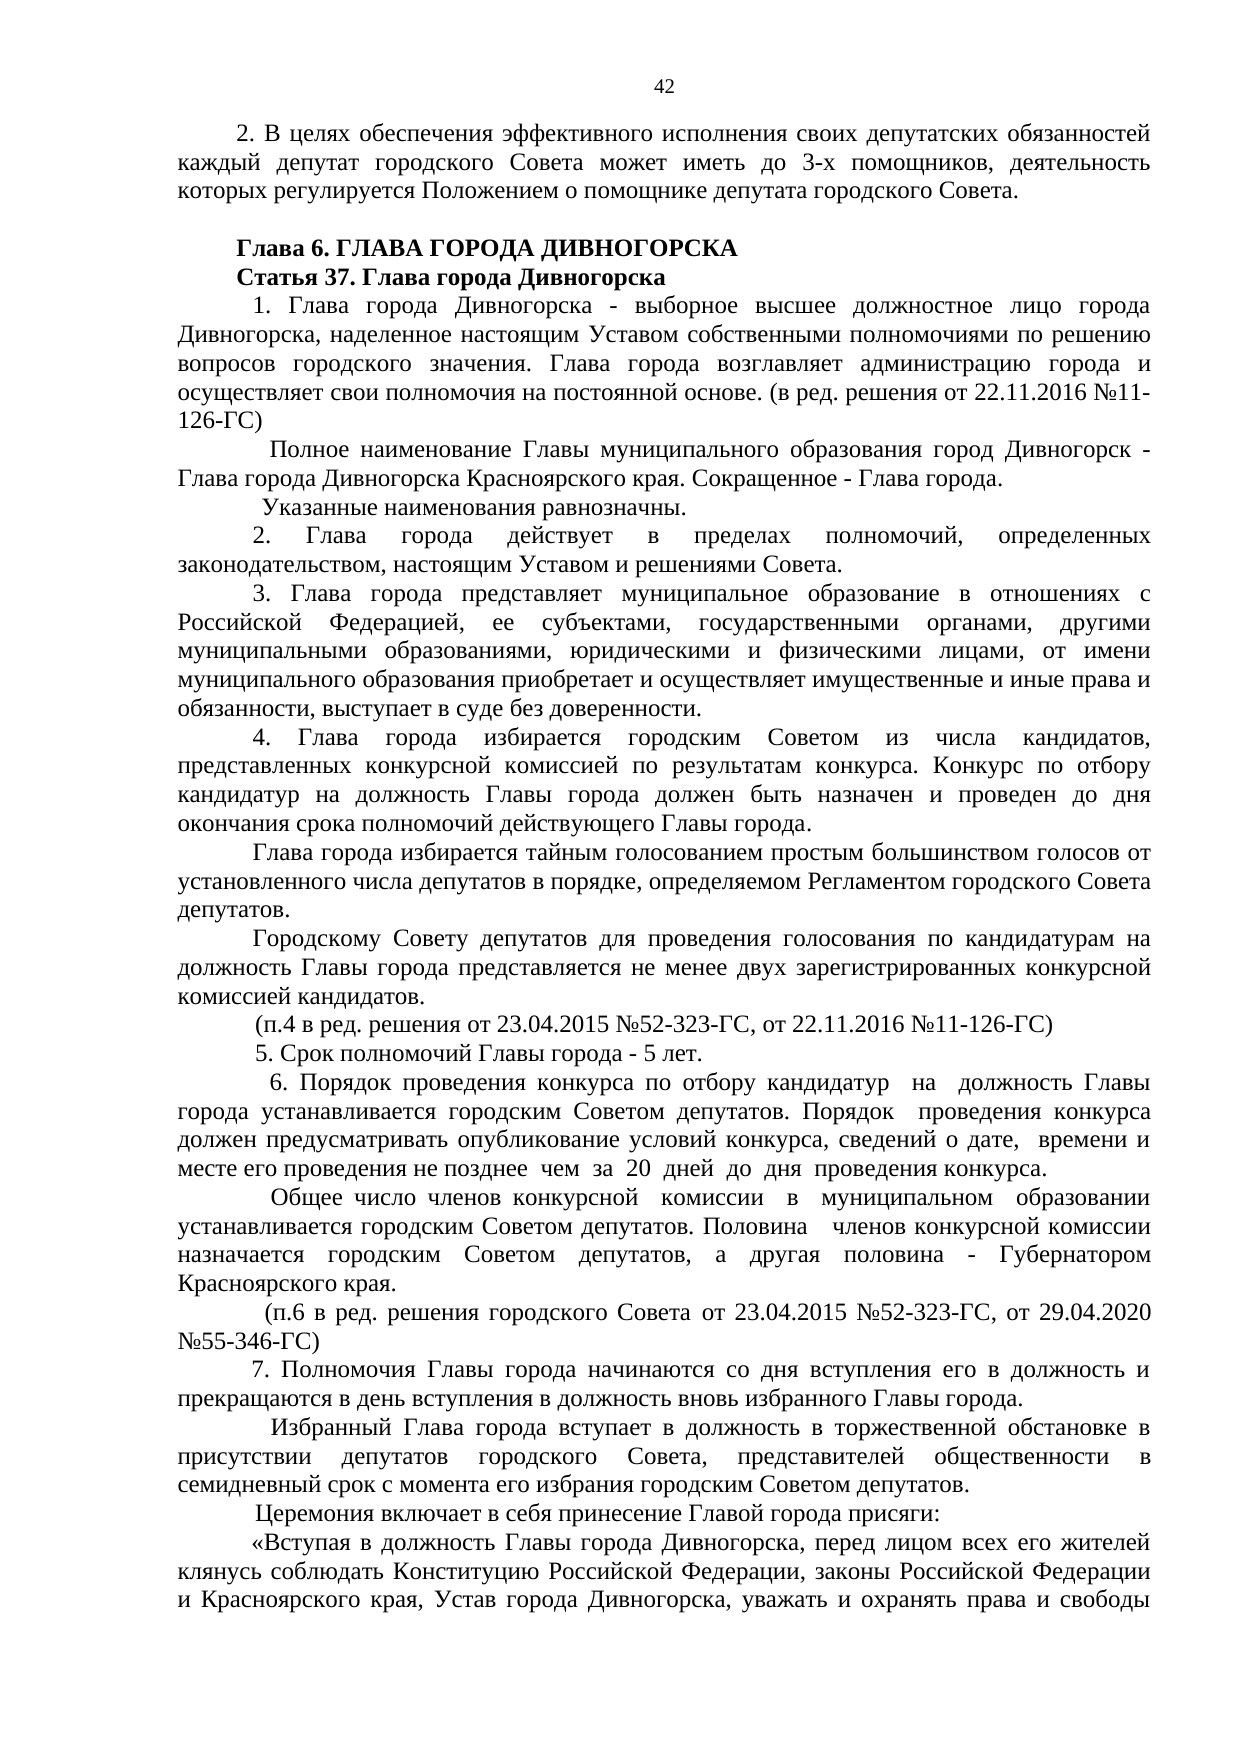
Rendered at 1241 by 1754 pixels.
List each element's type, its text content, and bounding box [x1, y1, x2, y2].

text Глава 6. ГЛАВА ГОРОДА ДИВНОГОРСКА [177, 233, 1152, 262]
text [177, 1527, 1152, 1613]
text Указанные наименования равнозначны. [177, 492, 1152, 521]
text (п.4 в ред. решения от 23.04.2015 №52-323-ГС, от 22.11.2016 №11-126-ГС) [177, 1009, 1152, 1038]
text 2. В целях обеспечения эффективного исполнения своих депутатских обязанностей каждый депутат городского Совета может иметь до 3-х помощников, деятельность которых регулируется Положением о помощнике депутата городского Совета. [177, 118, 1152, 204]
text (п.6 в ред. решения городского Совета от 23.04.2015 №52-323-ГС, от 29.04.2020 №55-346-ГС) [177, 1297, 1152, 1354]
text Церемония включает в себя принесение Главой города присяги: [177, 1498, 1152, 1527]
text 2. Глава города действует в пределах полномочий, определенных законодательством, настоящим Уставом и решениями Совета. [177, 521, 1152, 578]
text 1. Глава города Дивногорска - выборное высшее должностное лицо города Дивногорска, наделенное настоящим Уставом собственными полномочиями по решению вопросов городского значения. Глава города возглавляет администрацию города и осуществляет свои полномочия на постоянной основе. (в ред. решения от 22.11.2016 №11-126-ГС) [177, 291, 1152, 434]
text Статья 37. Глава города Дивногорска [177, 262, 1152, 291]
text 6. Порядок проведения конкурса по отбору кандидатур на должность Главы города устанавливается городским Советом депутатов. Порядок проведения конкурса должен предусматривать опубликование условий конкурса, сведений о дате, времени и месте его проведения не позднее чем за 20 дней до дня проведения конкурса. [177, 1067, 1152, 1182]
text Общее число членов конкурсной комиссии в муниципальном образовании устанавливается городским Советом депутатов. Половина членов конкурсной комиссии назначается городским Советом депутатов, а другая половина - Губернатором Красноярского края. [177, 1182, 1152, 1297]
text Избранный Глава города вступает в должность в торжественной обстановке в присутствии депутатов городского Совета, представителей общественности в семидневный срок с момента его избрания городским Советом депутатов. [177, 1412, 1152, 1498]
text 5. Срок полномочий Главы города - 5 лет. [177, 1038, 1152, 1067]
text 7. Полномочия Главы города начинаются со дня вступления его в должность и прекращаются в день вступления в должность вновь избранного Главы города. [177, 1354, 1152, 1412]
text 3. Глава города представляет муниципальное образование в отношениях с Российской Федерацией, ее субъектами, государственными органами, другими муниципальными образованиями, юридическими и физическими лицами, от имени муниципального образования приобретает и осуществляет имущественные и иные права и обязанности, выступает в суде без доверенности. [177, 578, 1152, 722]
text 4. Глава города избирается городским Советом из числа кандидатов, представленных конкурсной комиссией по результатам конкурса. Конкурс по отбору кандидатур на должность Главы города должен быть назначен и проведен до дня окончания срока полномочий действующего Главы города. [177, 722, 1152, 837]
text Глава города избирается тайным голосованием простым большинством голосов от установленного числа депутатов в порядке, определяемом Регламентом городского Совета депутатов. [177, 837, 1152, 923]
text Городскому Совету депутатов для проведения голосования по кандидатурам на должность Главы города представляется не менее двух зарегистрированных конкурсной комиссией кандидатов. [177, 923, 1152, 1009]
text Полное наименование Главы муниципального образования город Дивногорск - Глава города Дивногорска Красноярского края. Сокращенное - Глава города. [177, 434, 1152, 492]
